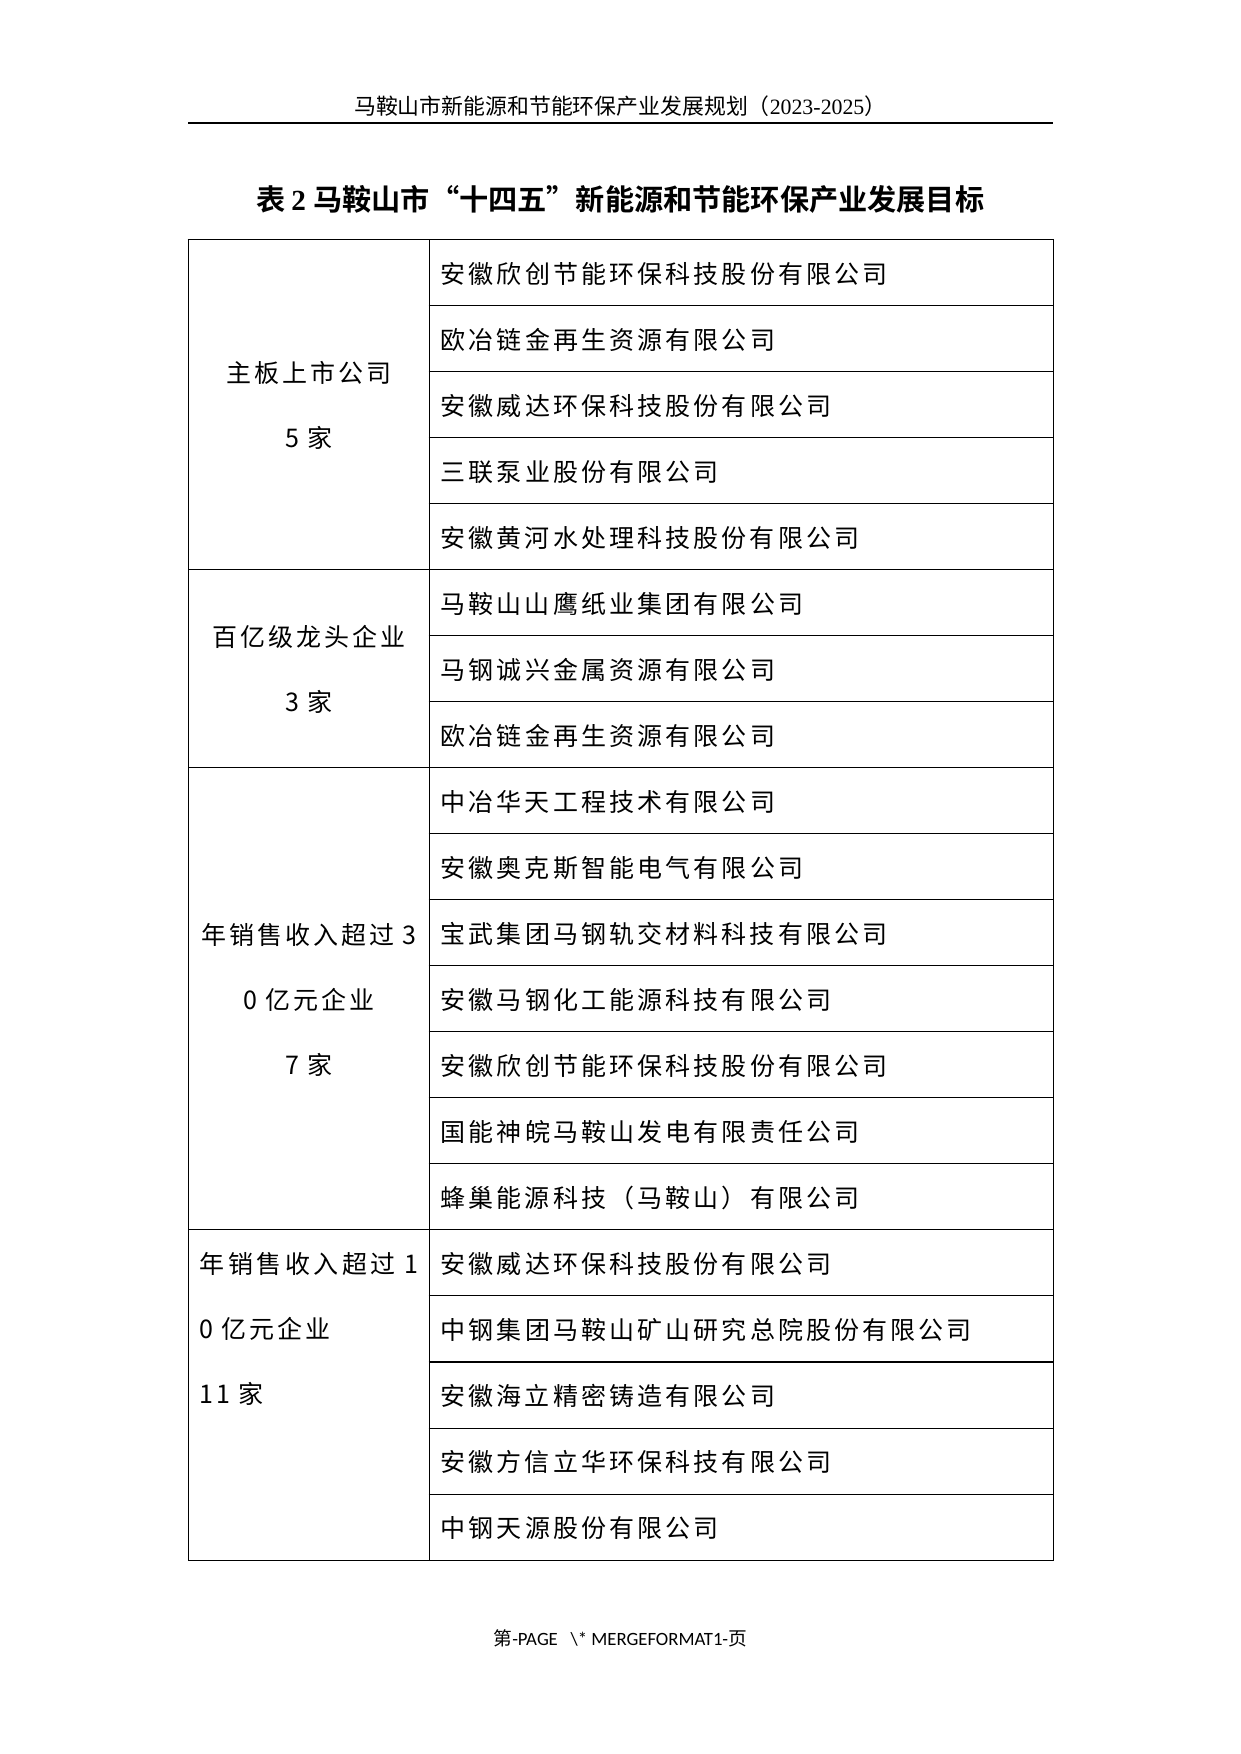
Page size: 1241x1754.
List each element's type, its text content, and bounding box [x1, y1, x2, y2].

table_cell 宝武集团马钢轨交材料科技有限公司 [430, 900, 1053, 965]
table_cell 安徽海立精密铸造有限公司 [430, 1363, 1053, 1427]
table_cell 安徽威达环保科技股份有限公司 [430, 1230, 1053, 1295]
table_cell 年销售收入超过10亿元企业 11家 [189, 1230, 429, 1559]
table_cell 百亿级龙头企业 3家 [189, 570, 429, 767]
table_cell 中冶华天工程技术有限公司 [430, 768, 1053, 833]
table_cell 欧冶链金再生资源有限公司 [430, 306, 1053, 371]
table_cell 马钢诚兴金属资源有限公司 [430, 636, 1053, 701]
table_cell 国能神皖马鞍山发电有限责任公司 [430, 1098, 1053, 1163]
table_cell 欧冶链金再生资源有限公司 [430, 702, 1053, 767]
table_cell 中钢天源股份有限公司 [430, 1495, 1053, 1559]
table_cell 马鞍山山鹰纸业集团有限公司 [430, 570, 1053, 635]
table_cell 安徽黄河水处理科技股份有限公司 [430, 504, 1053, 569]
table_cell 三联泵业股份有限公司 [430, 438, 1053, 503]
table_cell 安徽欣创节能环保科技股份有限公司 [430, 1032, 1053, 1097]
table_cell 年销售收入超过30亿元企业 7家 [189, 768, 429, 1229]
table_cell 蜂巢能源科技（马鞍山）有限公司 [430, 1164, 1053, 1229]
table_header 主板上市公司 5家 [189, 240, 429, 569]
table_cell 中钢集团马鞍山矿山研究总院股份有限公司 [430, 1296, 1053, 1361]
table_cell 安徽马钢化工能源科技有限公司 [430, 966, 1053, 1031]
table_cell 安徽方信立华环保科技有限公司 [430, 1429, 1053, 1493]
table_header 安徽欣创节能环保科技股份有限公司 [430, 240, 1053, 305]
text 表2 马鞍山市“十四五”新能源和节能环保产业发展目标 [187, 162, 1053, 222]
table_cell 安徽威达环保科技股份有限公司 [430, 372, 1053, 437]
table_cell 安徽奥克斯智能电气有限公司 [430, 834, 1053, 899]
